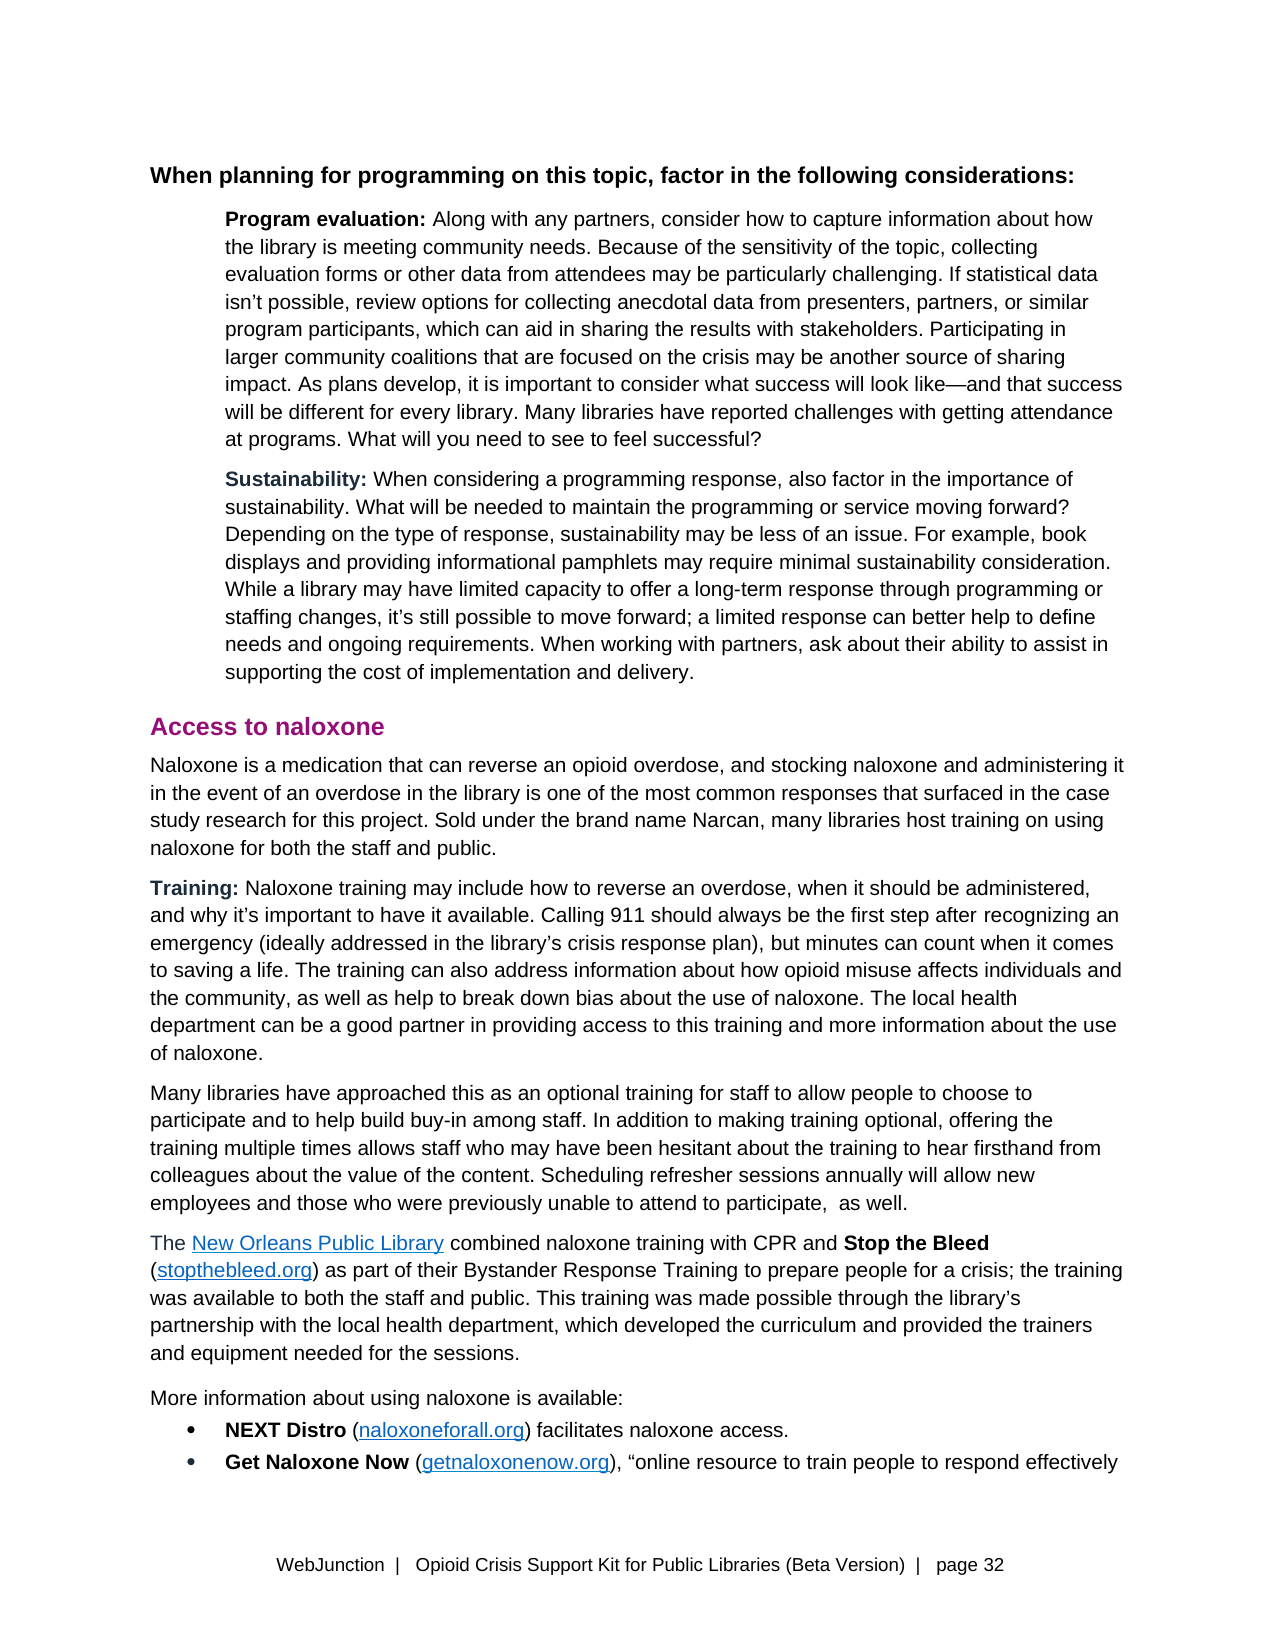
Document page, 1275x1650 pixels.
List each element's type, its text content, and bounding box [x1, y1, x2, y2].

text Training: Naloxone training may include how to reverse an overdose, when it should be administered, and why it’s important to have it available. Calling 911 should always be the first step after recognizing an emergency (ideally addressed in the library’s crisis response plan), but minutes can count when it comes to saving a life. The training can also address information about how opioid misuse affects individuals and the community, as well as help to break down bias about the use of naloxone. The local health department can be a good partner in providing access to this training and more information about the use of naloxone. [150, 876, 1125, 1065]
text More information about using naloxone is available: [150, 1386, 1125, 1410]
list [187, 1449, 1125, 1473]
list NEXT Distro (naloxoneforall.org) facilitates naloxone access. [187, 1418, 1125, 1442]
subtitle Access to naloxone [150, 712, 1125, 741]
text Program evaluation: Along with any partners, consider how to capture information about how the library is meeting community needs. Because of the sensitivity of the topic, collecting evaluation forms or other data from attendees may be particularly challenging. If statistical data isn’t possible, review options for collecting anecdotal data from presenters, partners, or similar program participants, which can aid in sharing the results with stakeholders. Participating in larger community coalitions that are focused on the crisis may be another source of sharing impact. As plans develop, it is important to consider what success will look like—and that success will be different for every library. Many libraries have reported challenges with getting attendance at programs. What will you need to see to feel successful? [225, 207, 1125, 451]
text When planning for programming on this topic, factor in the following considerations: [150, 162, 1125, 189]
text Sustainability: When considering a programming response, also factor in the importance of sustainability. What will be needed to maintain the programming or service moving forward? Depending on the type of response, sustainability may be less of an issue. For example, book displays and providing informational pamphlets may require minimal sustainability consideration. While a library may have limited capacity to offer a long-term response through programming or staffing changes, it’s still possible to move forward; a limited response can better help to define needs and ongoing requirements. When working with partners, ask about their ability to assist in supporting the cost of implementation and delivery. [225, 467, 1125, 683]
text Many libraries have approached this as an optional training for staff to allow people to choose to participate and to help build buy-in among staff. In addition to making training optional, offering the training multiple times allows staff who may have been hesitant about the training to hear firsthand from colleagues about the value of the content. Scheduling refresher sessions annually will allow new employees and those who were previously unable to attend to participate, as well. [150, 1081, 1125, 1215]
text Naloxone is a medication that can reverse an opioid overdose, and stocking naloxone and administering it in the event of an overdose in the library is one of the most common responses that surfaced in the case study research for this project. Sold under the brand name Narcan, many libraries host training on using naloxone for both the staff and public. [150, 753, 1125, 860]
text The New Orleans Public Library combined naloxone training with CPR and Stop the Bleed (stopthebleed.org) as part of their Bystander Response Training to prepare people for a crisis; the training was available to both the staff and public. This training was made possible through the library’s partnership with the local health department, which developed the curriculum and provided the trainers and equipment needed for the sessions. [150, 1231, 1125, 1365]
